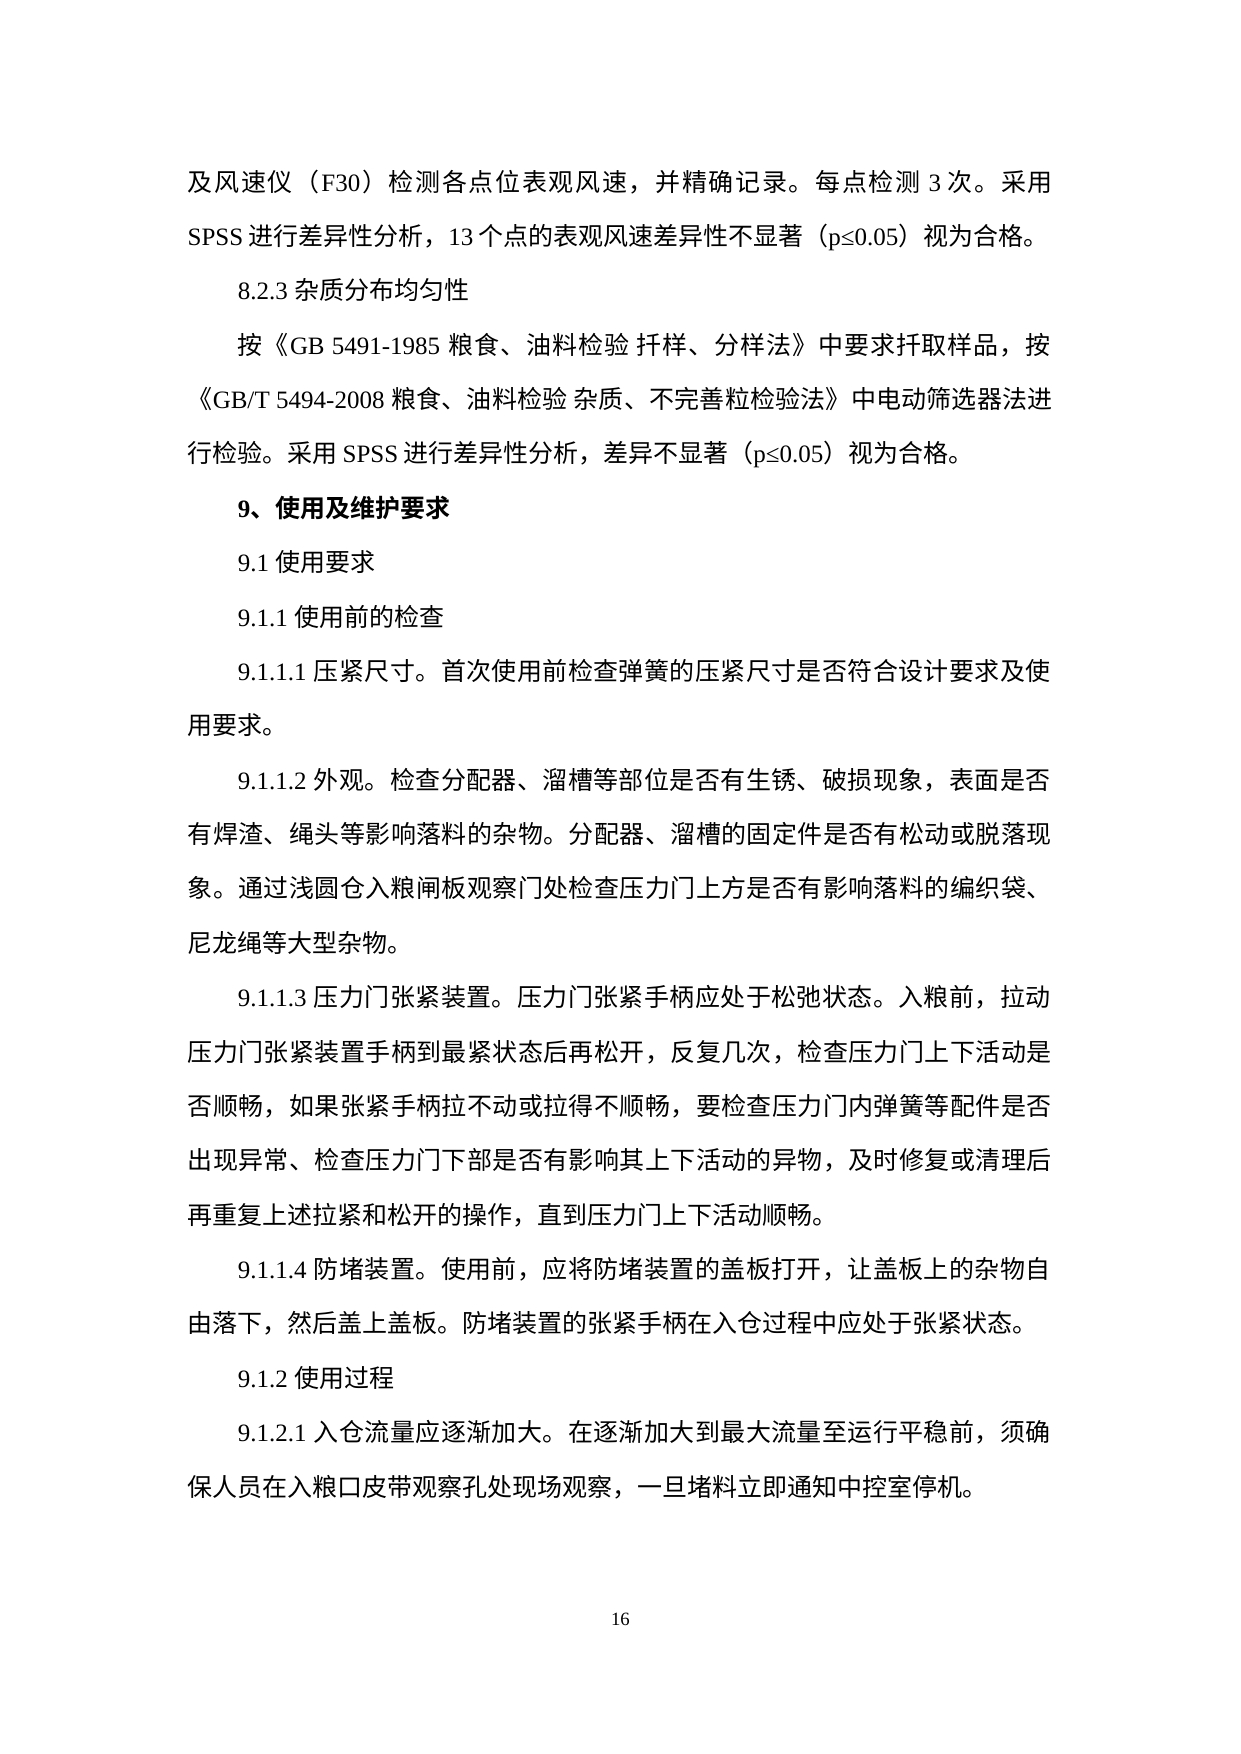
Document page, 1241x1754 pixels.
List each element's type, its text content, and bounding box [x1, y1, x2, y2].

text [187, 162, 1053, 253]
text 9.1.2 使用过程 [187, 1358, 1053, 1394]
text 9.1.2.1 入仓流量应逐渐加大。在逐渐加大到最大流量至运行平稳前，须确保人员在入粮口皮带观察孔处现场观察，一旦堵料立即通知中控室停机。 [187, 1413, 1053, 1503]
text 9.1 使用要求 [187, 543, 1053, 579]
text 9、使用及维护要求 [187, 488, 1053, 524]
text 9.1.1.2 外观。检查分配器、溜槽等部位是否有生锈、破损现象，表面是否有焊渣、绳头等影响落料的杂物。分配器、溜槽的固定件是否有松动或脱落现象。通过浅圆仓入粮闸板观察门处检查压力门上方是否有影响落料的编织袋、尼龙绳等大型杂物。 [187, 760, 1053, 959]
text 9.1.1.4 防堵装置。使用前，应将防堵装置的盖板打开，让盖板上的杂物自由落下，然后盖上盖板。防堵装置的张紧手柄在入仓过程中应处于张紧状态。 [187, 1249, 1053, 1340]
text 9.1.1.3 压力门张紧装置。压力门张紧手柄应处于松弛状态。入粮前，拉动压力门张紧装置手柄到最紧状态后再松开，反复几次，检查压力门上下活动是否顺畅，如果张紧手柄拉不动或拉得不顺畅，要检查压力门内弹簧等配件是否出现异常、检查压力门下部是否有影响其上下活动的异物，及时修复或清理后再重复上述拉紧和松开的操作，直到压力门上下活动顺畅。 [187, 978, 1053, 1231]
text 8.2.3 杂质分布均匀性 [187, 271, 1053, 307]
text 9.1.1.1 压紧尺寸。首次使用前检查弹簧的压紧尺寸是否符合设计要求及使用要求。 [187, 651, 1053, 742]
text 按《GB 5491-1985 粮食、油料检验 扦样、分样法》中要求扦取样品，按《GB/T 5494-2008 粮食、油料检验 杂质、不完善粒检验法》中电动筛选器法进行检验。采用SPSS进行差异性分析，差异不显著（p≤0.05）视为合格。 [187, 325, 1053, 470]
text 9.1.1 使用前的检查 [187, 597, 1053, 633]
